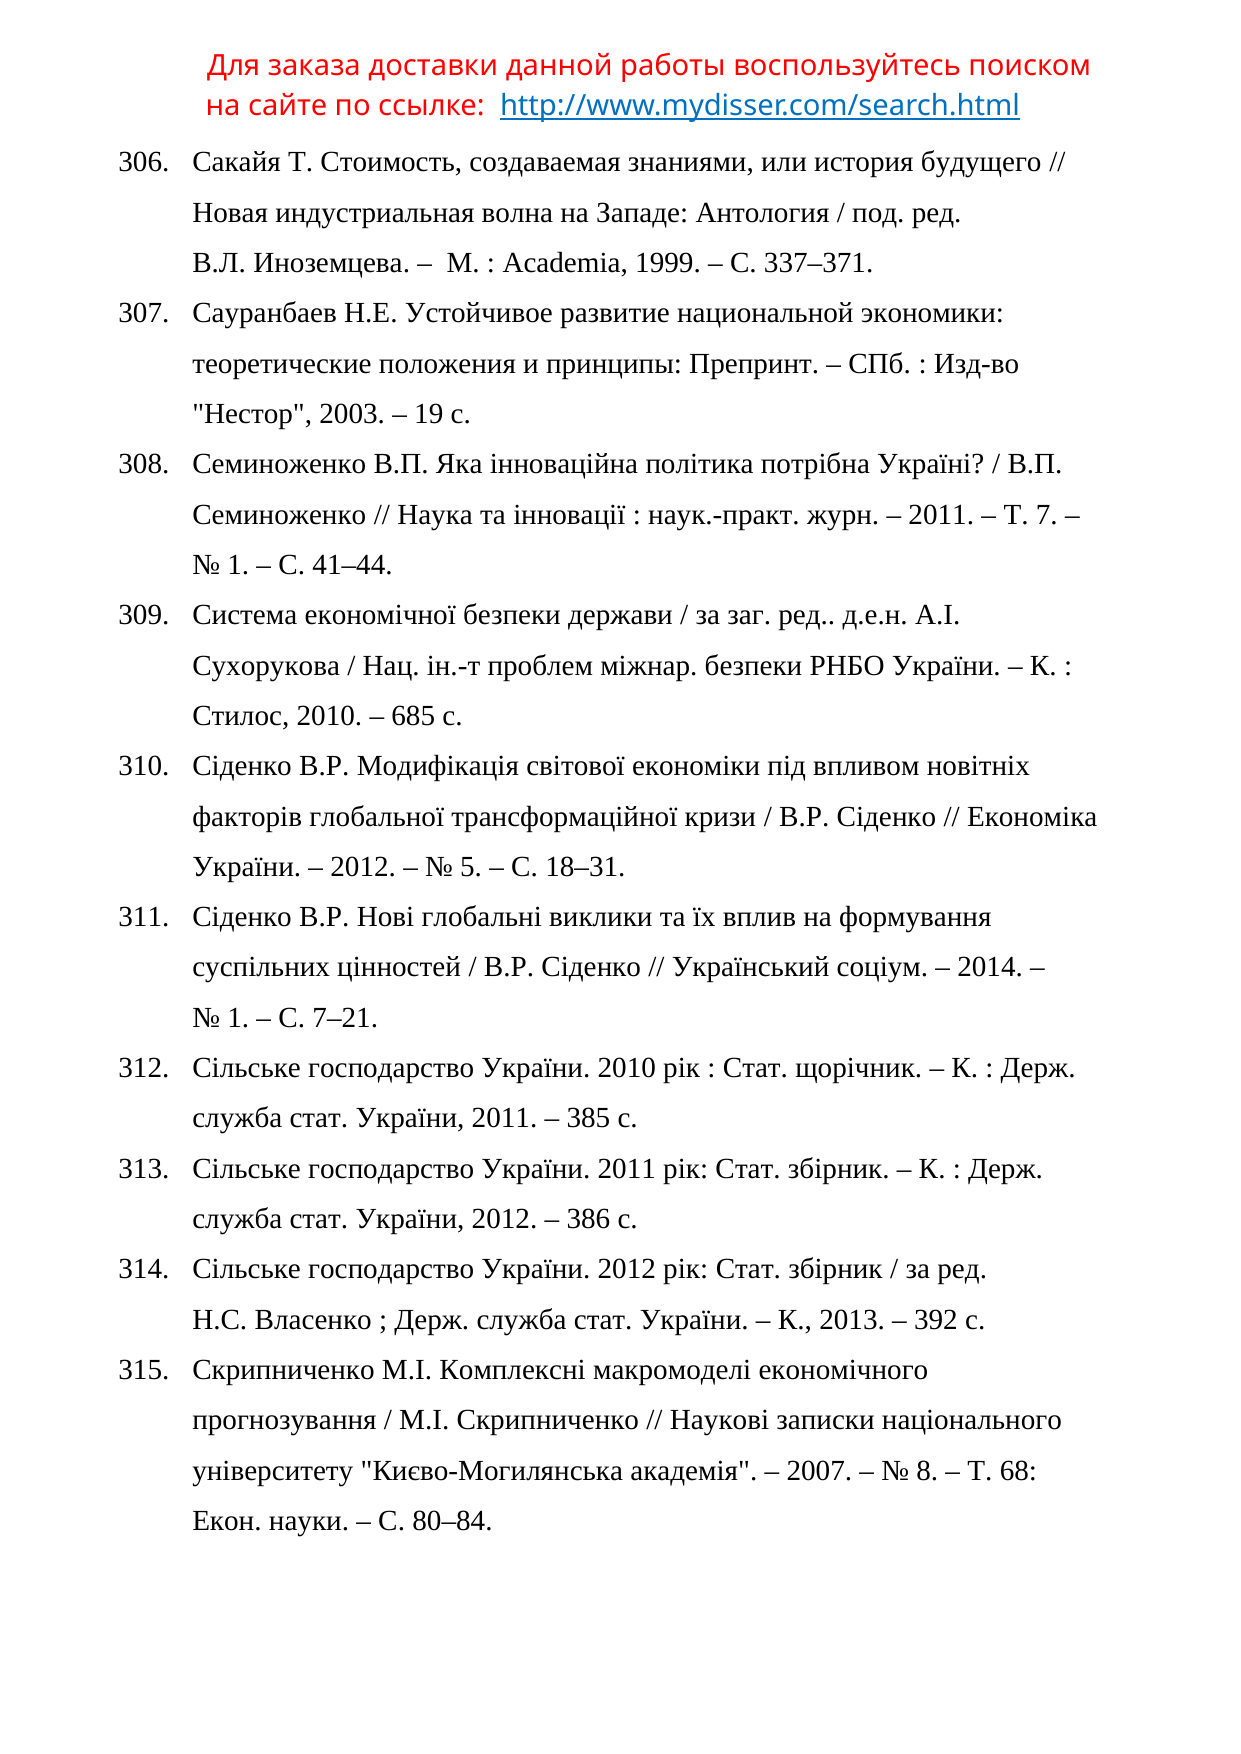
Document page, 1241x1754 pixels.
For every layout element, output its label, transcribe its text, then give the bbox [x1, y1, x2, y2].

list Сільське господарство України. 2010 рік : Стат. щорічник. – К. : Держ. служба стат. України, 2011. – 385 с. [118, 1050, 1107, 1134]
list Сауранбаев Н.Е. Устойчивое развитие национальной экономики: теоретические положения и принципы: Препринт. – СПб. : Изд-во "Нестор", 2003. – 19 с. [118, 296, 1107, 430]
list Сакайя Т. Стоимость, создаваемая знаниями, или история будущего // Новая индустриальная волна на Западе: Антология / под. ред. В.Л. Иноземцева. – М. : Academia, 1999. – С. 337–371. [118, 144, 1107, 279]
list Сільське господарство України. 2011 рік: Стат. збірник. – К. : Держ. служба стат. України, 2012. – 386 с. [118, 1151, 1107, 1235]
list Сіденко В.Р. Нові глобальні виклики та їх вплив на формування суспільних цінностей / В.Р. Сіденко // Український соціум. – 2014. – № 1. – С. 7–21. [118, 899, 1107, 1033]
list Сіденко В.Р. Модифікація світової економіки під впливом новітніх факторів глобальної трансформаційної кризи / В.Р. Сіденко // Економіка України. – 2012. – № 5. – С. 18–31. [118, 748, 1107, 882]
list Сільське господарство України. 2012 рік: Стат. збірник / за ред. Н.С. Власенко ; Держ. служба стат. України. – К., 2013. – 392 с. [118, 1251, 1107, 1335]
list Система економічної безпеки держави / за заг. ред.. д.е.н. А.І. Сухорукова / Нац. ін.-т проблем міжнар. безпеки РНБО України. – К. : Стилос, 2010. – 685 с. [118, 597, 1107, 732]
list Скрипниченко М.І. Комплексні макромоделі економічного прогнозування / М.І. Скрипниченко // Наукові записки національного університету "Києво-Могилянська академія". – 2007. – № 8. – Т. 68: Екон. науки. – С. 80–84. [118, 1352, 1107, 1537]
list Семиноженко В.П. Яка інноваційна політика потрібна Україні? / В.П. Семиноженко // Наука та інновації : наук.-практ. журн. – 2011. – T. 7. – № 1. – С. 41–44. [118, 446, 1107, 581]
